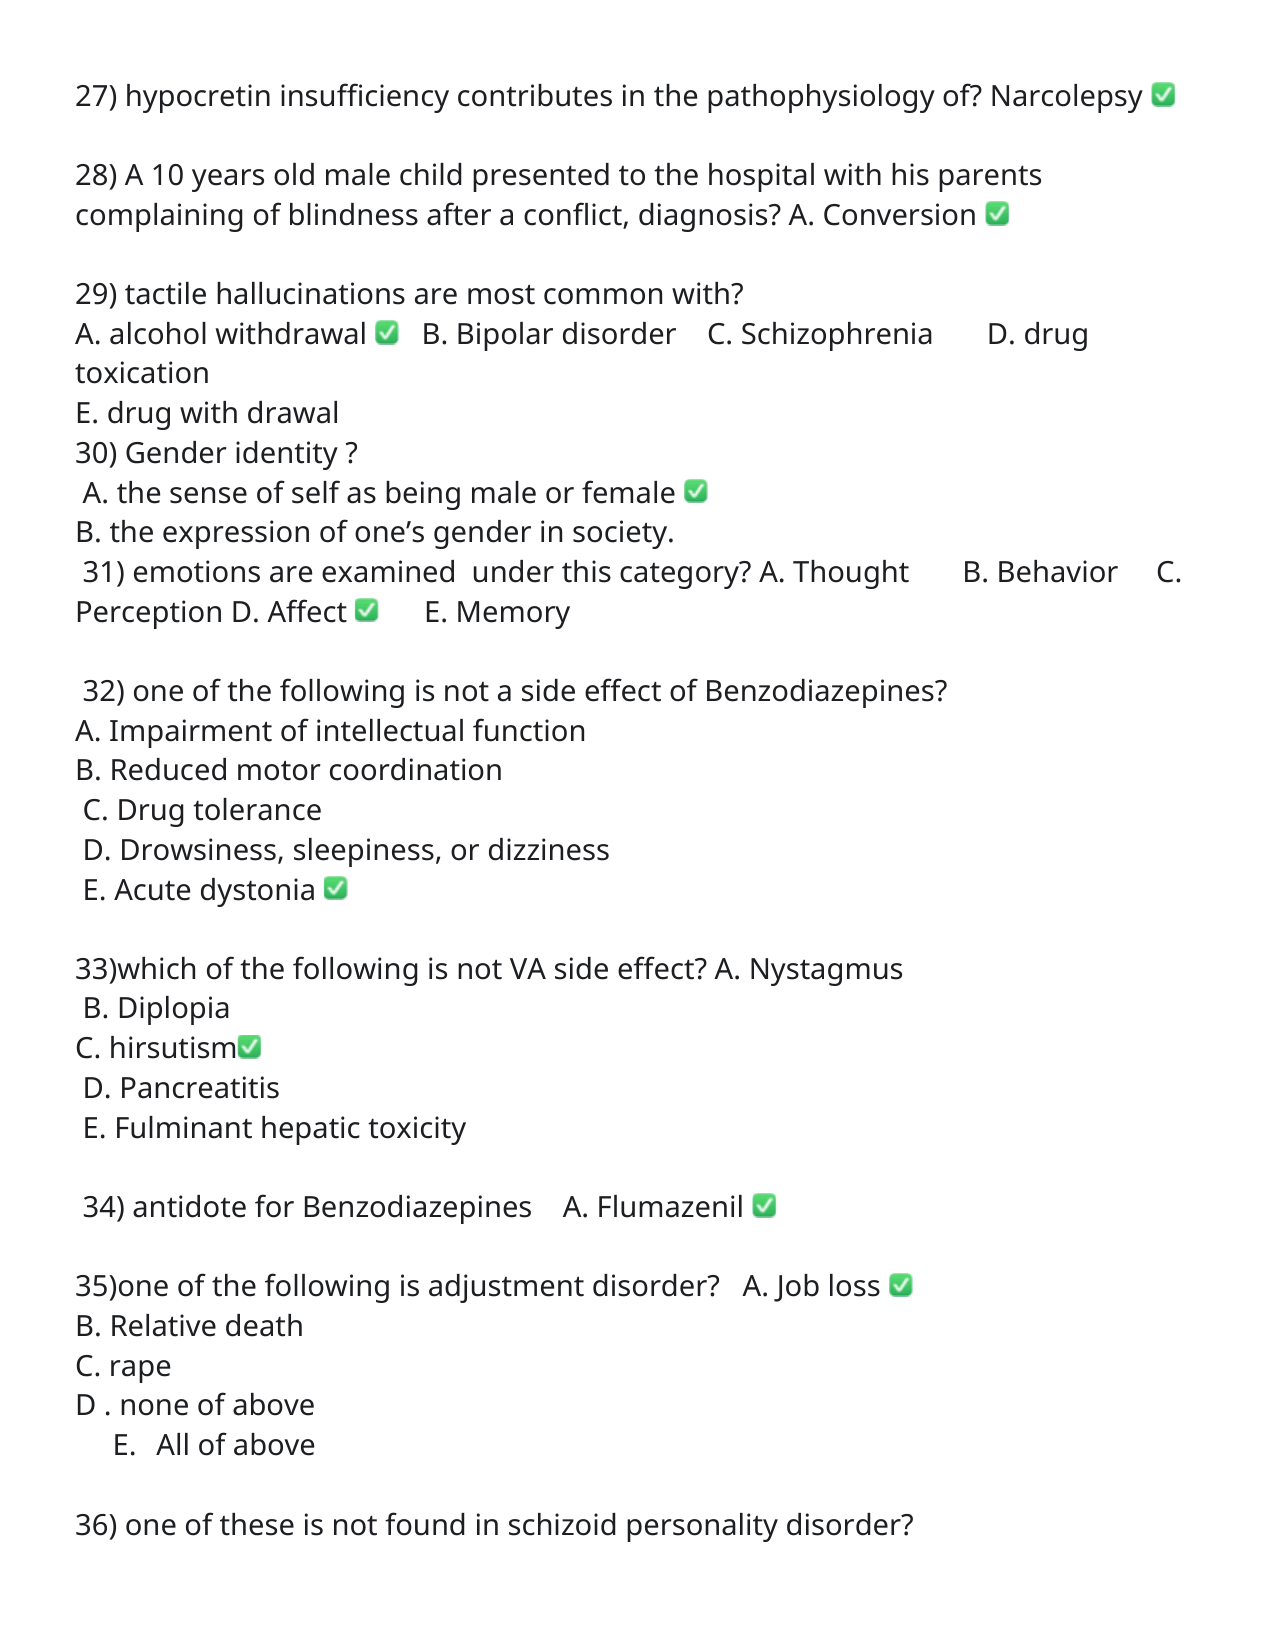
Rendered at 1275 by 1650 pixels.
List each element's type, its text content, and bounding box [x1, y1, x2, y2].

list All of above [112, 1424, 1200, 1464]
text A. the sense of self as being male or female [75, 472, 1200, 512]
text 32) one of the following is not a side effect of Benzodiazepines? [75, 670, 1200, 710]
picture [1151, 82, 1175, 107]
text 33)which of the following is not VA side effect? A. Nystagmus [75, 948, 1200, 988]
text 28) A 10 years old male child presented to the hospital with his parents complaining of blindness after a conflict, diagnosis? A. Conversion [75, 154, 1200, 234]
picture [889, 1273, 913, 1297]
text C. hirsutism [75, 1027, 1200, 1067]
text 29) tactile hallucinations are most common with? [75, 273, 1200, 313]
picture [323, 876, 348, 900]
text 34) antidote for Benzodiazepines A. Flumazenil [75, 1186, 1200, 1226]
text D. Drowsiness, sleepiness, or dizziness [75, 829, 1200, 869]
text A. alcohol withdrawal B. Bipolar disorder C. Schizophrenia D. drug toxication [75, 313, 1200, 392]
picture [375, 320, 399, 345]
text D . none of above [75, 1385, 1200, 1424]
text D. Pancreatitis [75, 1067, 1200, 1107]
text B. Reduced motor coordination [75, 750, 1200, 789]
text C. rape [75, 1345, 1200, 1385]
text A. Impairment of intellectual function [75, 710, 1200, 750]
text 35)one of the following is adjustment disorder? A. Job loss [75, 1266, 1200, 1305]
picture [684, 479, 708, 503]
text C. Drug tolerance [75, 789, 1200, 829]
picture [237, 1035, 262, 1059]
text B. the expression of one’s gender in society. [75, 512, 1200, 551]
picture [354, 598, 379, 622]
text 31) emotions are examined under this category? A. Thought B. Behavior C. Perception D. Affect E. Memory [75, 551, 1200, 631]
picture [752, 1193, 777, 1218]
picture [985, 201, 1009, 226]
text E. Acute dystonia [75, 869, 1200, 908]
text B. Diplopia [75, 988, 1200, 1027]
text 36) one of these is not found in schizoid personality disorder? [75, 1504, 1200, 1543]
text E. drug with drawal [75, 392, 1200, 432]
text E. Fulminant hepatic toxicity [75, 1107, 1200, 1147]
text B. Relative death [75, 1305, 1200, 1345]
text 27) hypocretin insufficiency contributes in the pathophysiology of? Narcolepsy [75, 75, 1200, 115]
text 30) Gender identity ? [75, 432, 1200, 472]
